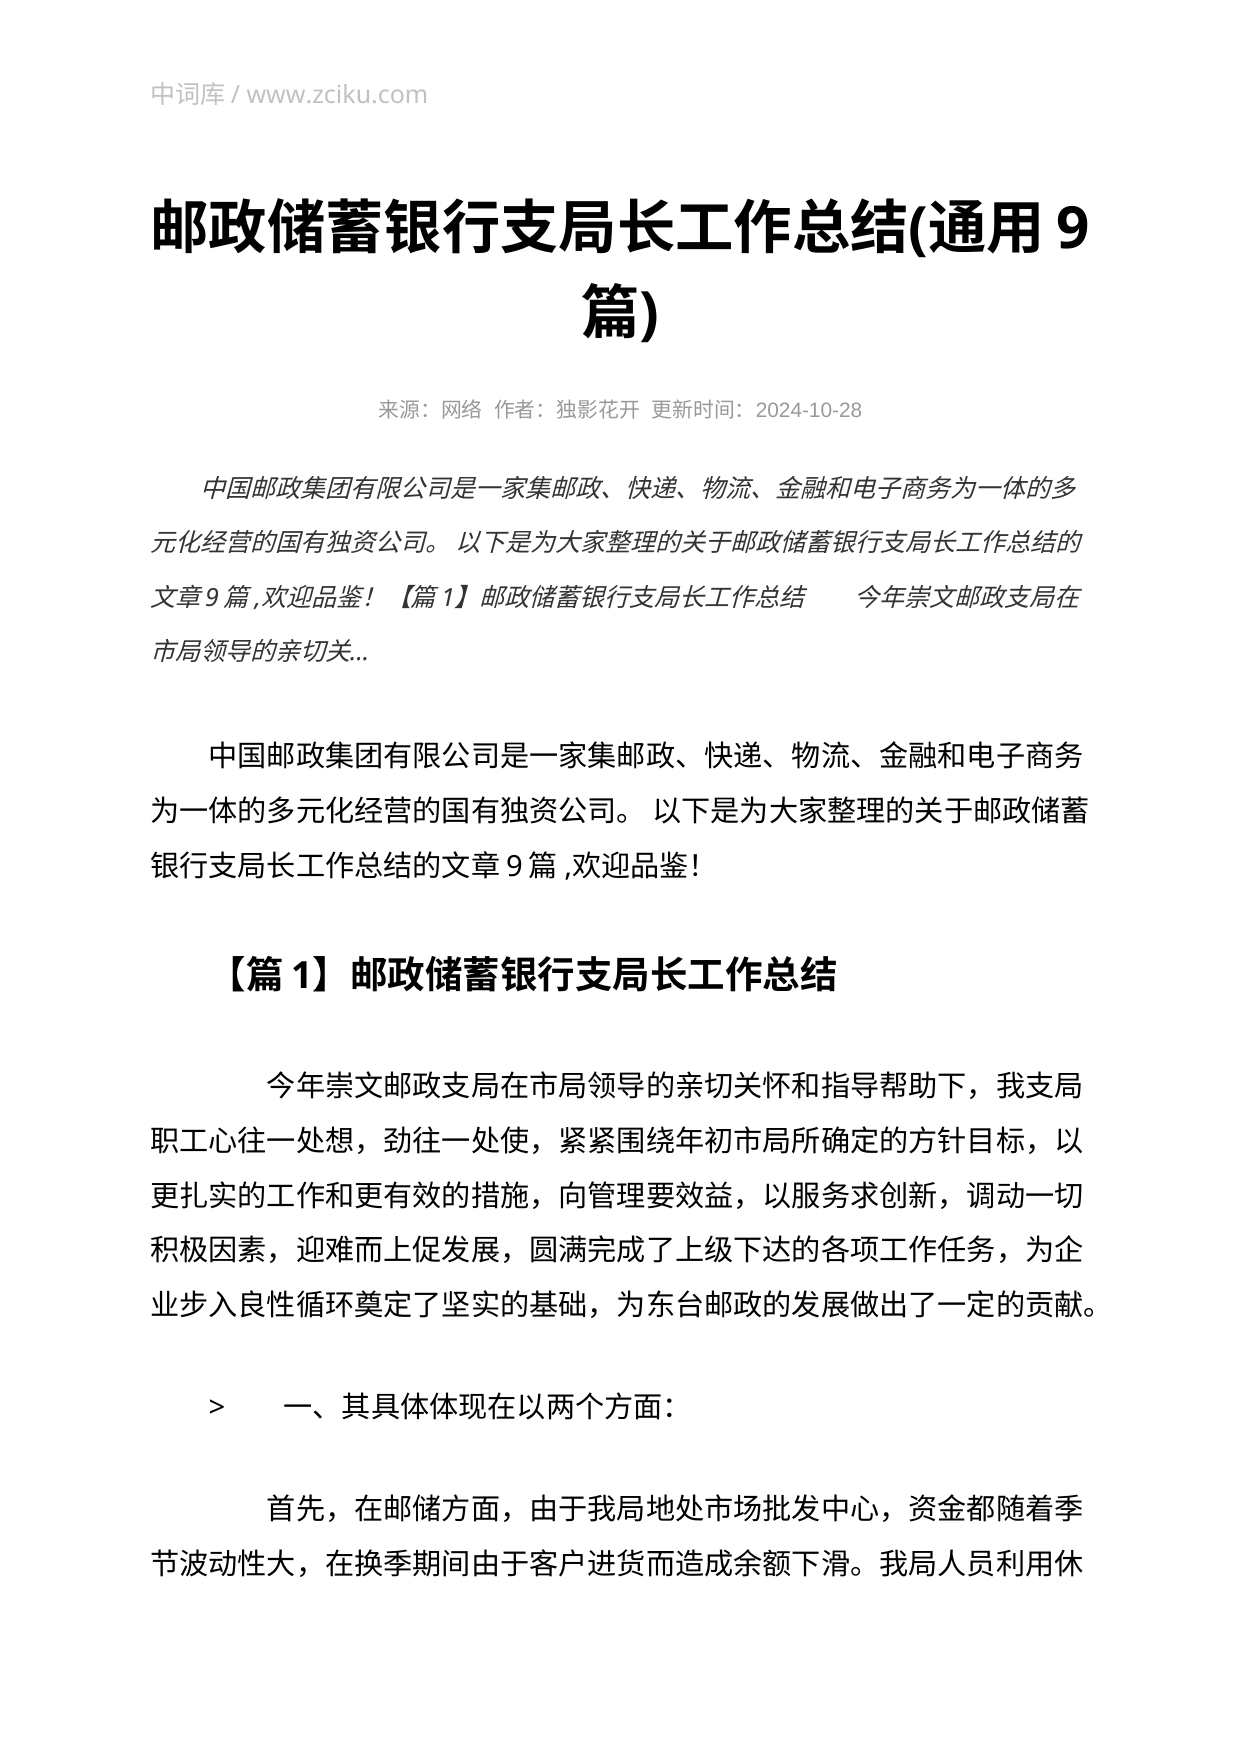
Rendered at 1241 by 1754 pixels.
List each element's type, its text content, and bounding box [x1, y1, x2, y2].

text 今年崇文邮政支局在市局领导的亲切关怀和指导帮助下，我支局职工心往一处想，劲往一处使，紧紧围绕年初市局所确定的方针目标，以更扎实的工作和更有效的措施，向管理要效益，以服务求创新，调动一切积极因素，迎难而上促发展，圆满完成了上级下达的各项工作任务，为企业步入良性循环奠定了坚实的基础，为东台邮政的发展做出了一定的贡献。 [150, 1062, 1090, 1324]
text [150, 1486, 1090, 1583]
text 【篇1】邮政储蓄银行支局长工作总结 [150, 945, 1090, 999]
subtitle 邮政储蓄银行支局长工作总结(通用9篇) [150, 181, 1090, 351]
text 来源：网络 作者：独影花开 更新时间：2024-10-28 [150, 398, 1090, 422]
text 中国邮政集团有限公司是一家集邮政、快递、物流、金融和电子商务为一体的多元化经营的国有独资公司。 以下是为大家整理的关于邮政储蓄银行支局长工作总结的文章9篇 ,欢迎品鉴！【篇1】邮政储蓄银行支局长工作总结 今年崇文邮政支局在市局领导的亲切关... [150, 468, 1090, 668]
text > 一、其具体体现在以两个方面： [150, 1384, 1090, 1426]
text 中国邮政集团有限公司是一家集邮政、快递、物流、金融和电子商务为一体的多元化经营的国有独资公司。 以下是为大家整理的关于邮政储蓄银行支局长工作总结的文章9篇 ,欢迎品鉴！ [150, 733, 1090, 885]
